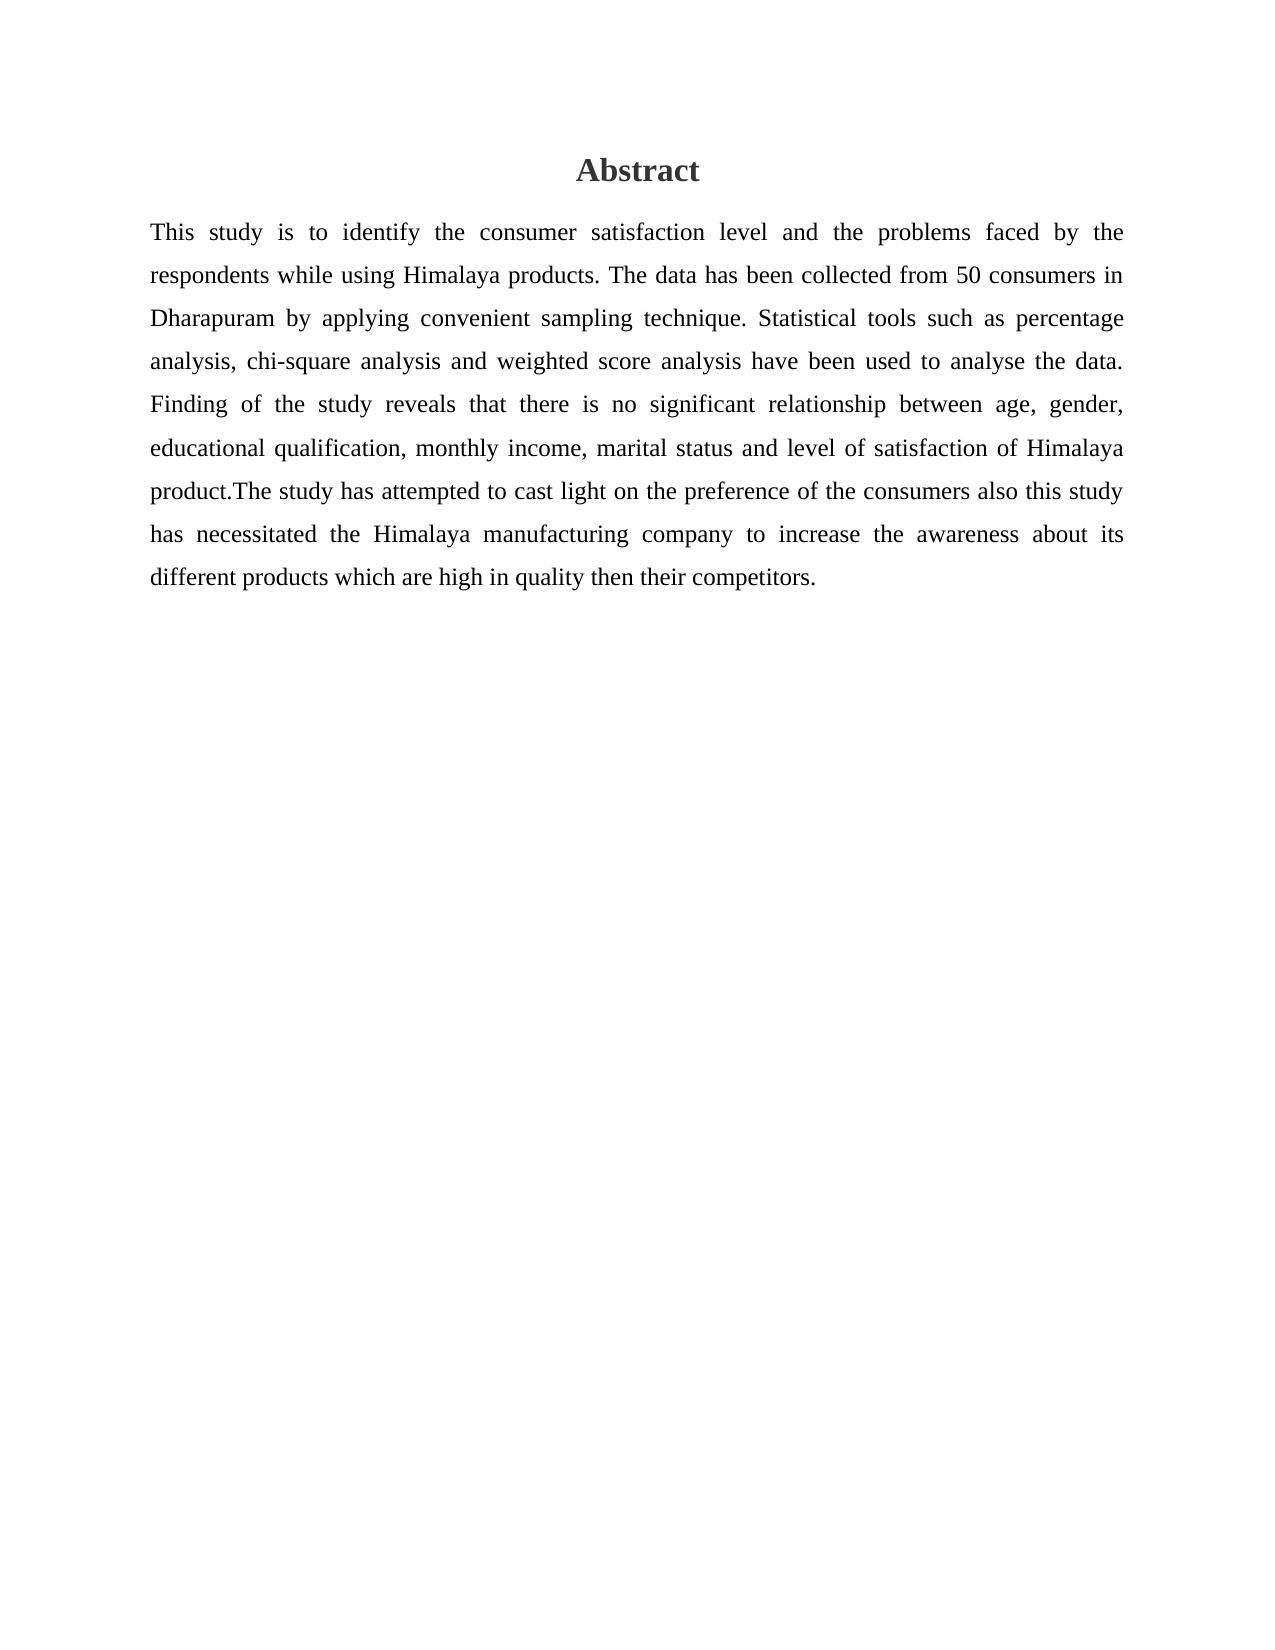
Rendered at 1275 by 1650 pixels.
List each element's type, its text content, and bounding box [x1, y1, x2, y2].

text Abstract [150, 150, 1125, 188]
text This study is to identify the consumer satisfaction level and the problems faced by the respondents while using Himalaya products. The data has been collected from 50 consumers in Dharapuram by applying convenient sampling technique. Statistical tools such as percentage analysis, chi-square analysis and weighted score analysis have been used to analyse the data. Finding of the study reveals that there is no significant relationship between age, gender, educational qualification, monthly income, marital status and level of satisfaction of Himalaya product.The study has attempted to cast light on the preference of the consumers also this study has necessitated the Himalaya manufacturing company to increase the awareness about its different products which are high in quality then their competitors. [150, 217, 1125, 591]
